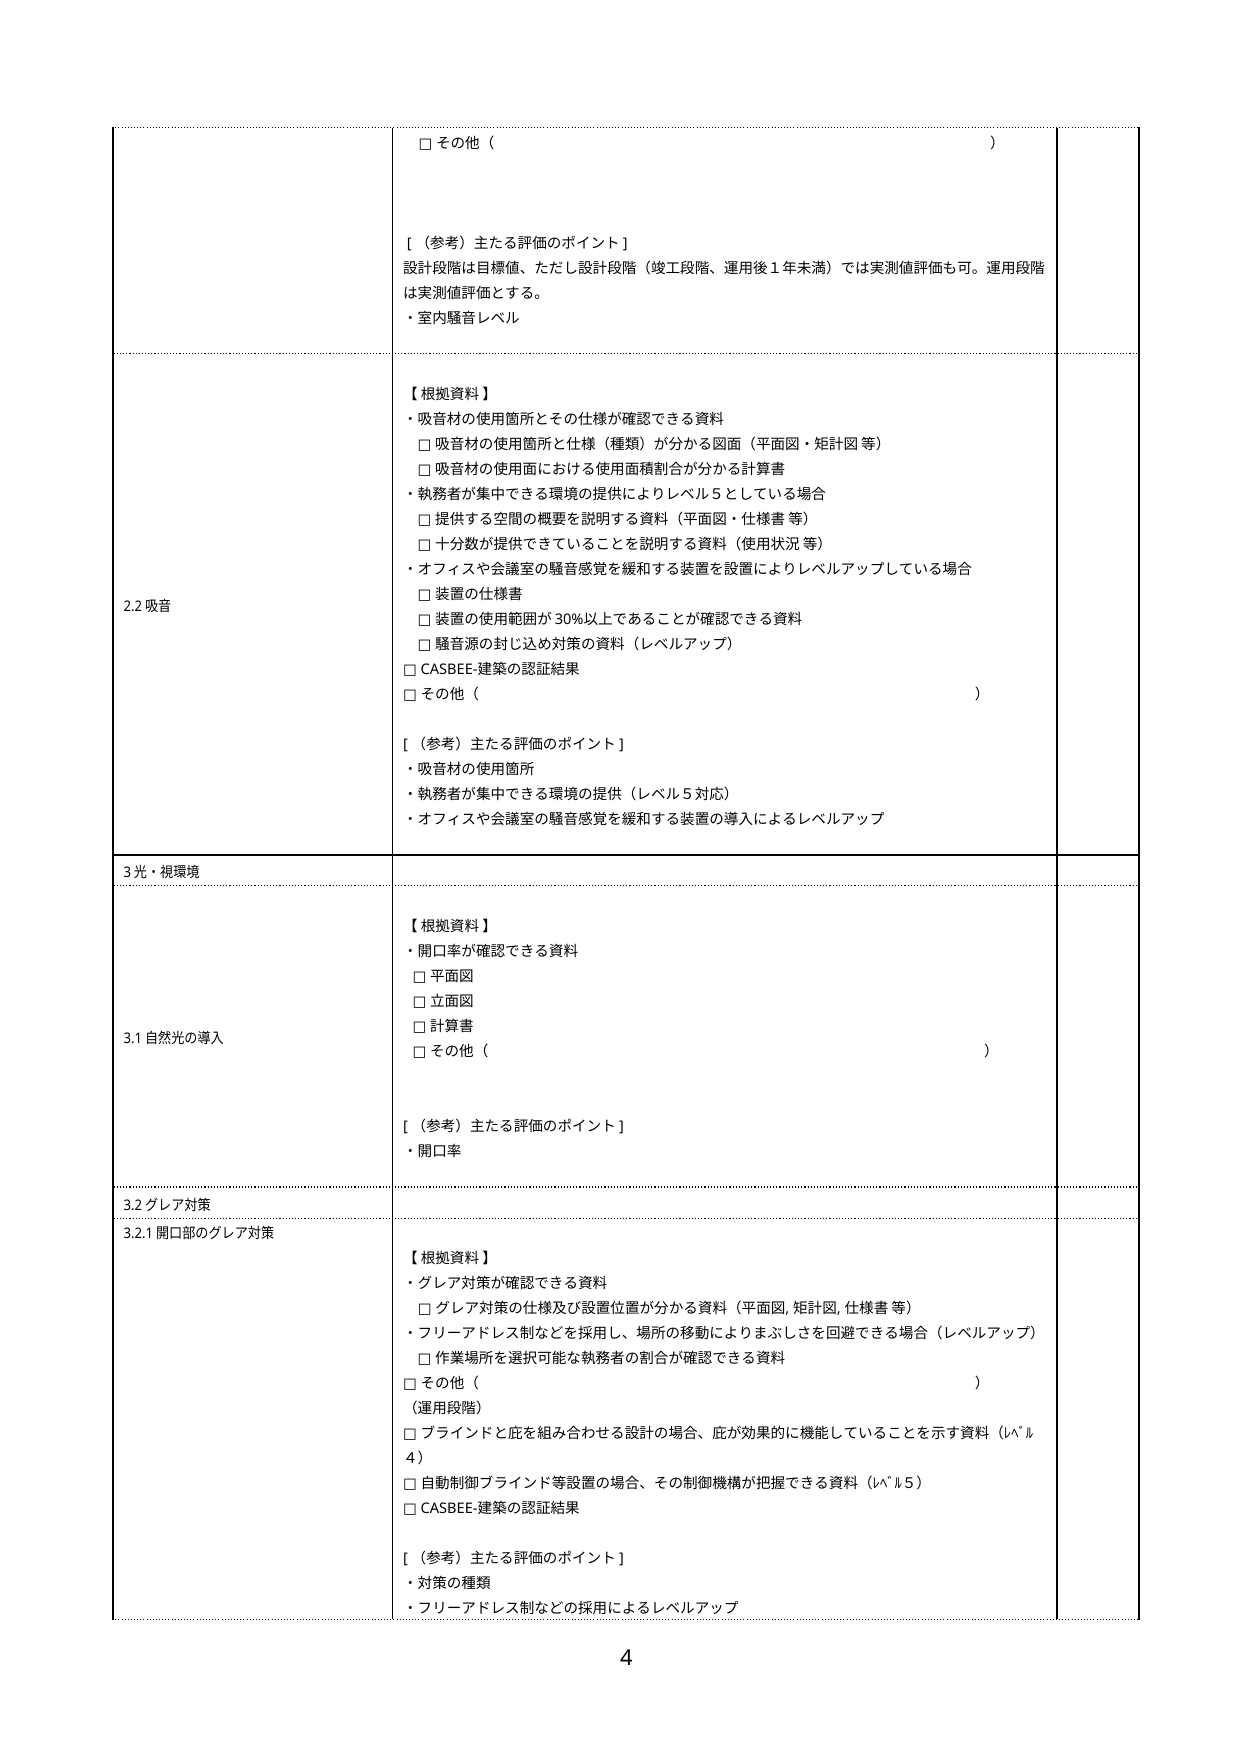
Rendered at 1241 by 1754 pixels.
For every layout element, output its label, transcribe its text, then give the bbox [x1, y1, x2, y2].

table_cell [393, 127, 1056, 353]
table_cell 2.1室内騒音レベル [114, 127, 393, 353]
table_cell 3.2グレア対策 [114, 1186, 392, 1218]
table_cell 【 根拠資料 】 ・吸音材の使用箇所とその仕様が確認できる資料 吸音材の使用箇所と仕様（種類）が分かる図面（平面図・矩計図 等） 吸音材の使用面における使用面積割合が分かる計算書 ・執務者が集中できる環境の提供によりレベル５としている場合 提供する空間の概要を説明する資料（平面図・仕様書 等） 十分数が提供できていることを説明する資料（使用状況 等） ・オフィスや会議室の騒音感覚を緩和する装置を設置によりレベルアップしている場合 装置の仕様書 装置の使用範囲が30%以上であることが確認できる資料 騒音源の封じ込め対策の資料（レベルアップ） CASBEE-建築の認証結果 その他（ ） [ （参考）主たる評価のポイント ] ・吸音材の使用箇所 ・執務者が集中できる環境の提供（レベル５対応） ・オフィスや会議室の騒音感覚を緩和する装置の導入によるレベルアップ [393, 353, 1056, 854]
table_cell 【 根拠資料 】 ・開口率が確認できる資料 平面図 立面図 計算書 その他（ ） [ （参考）主たる評価のポイント ] ・開口率 [393, 885, 1056, 1186]
table_cell [393, 1186, 1056, 1218]
table_cell [1057, 127, 1138, 353]
table_cell 2.2吸音 [114, 353, 392, 854]
table_cell 3光・視環境 [114, 856, 392, 885]
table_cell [393, 1218, 1056, 1619]
table_cell [1058, 856, 1138, 885]
table_cell 3.2.1開口部のグレア対策 [114, 1218, 392, 1619]
table_cell [1058, 1186, 1138, 1218]
table_cell [1058, 353, 1138, 854]
table_cell 3.1自然光の導入 [114, 885, 392, 1186]
table_cell [1058, 1218, 1138, 1619]
table_cell [393, 856, 1056, 885]
table_cell [1058, 885, 1138, 1186]
